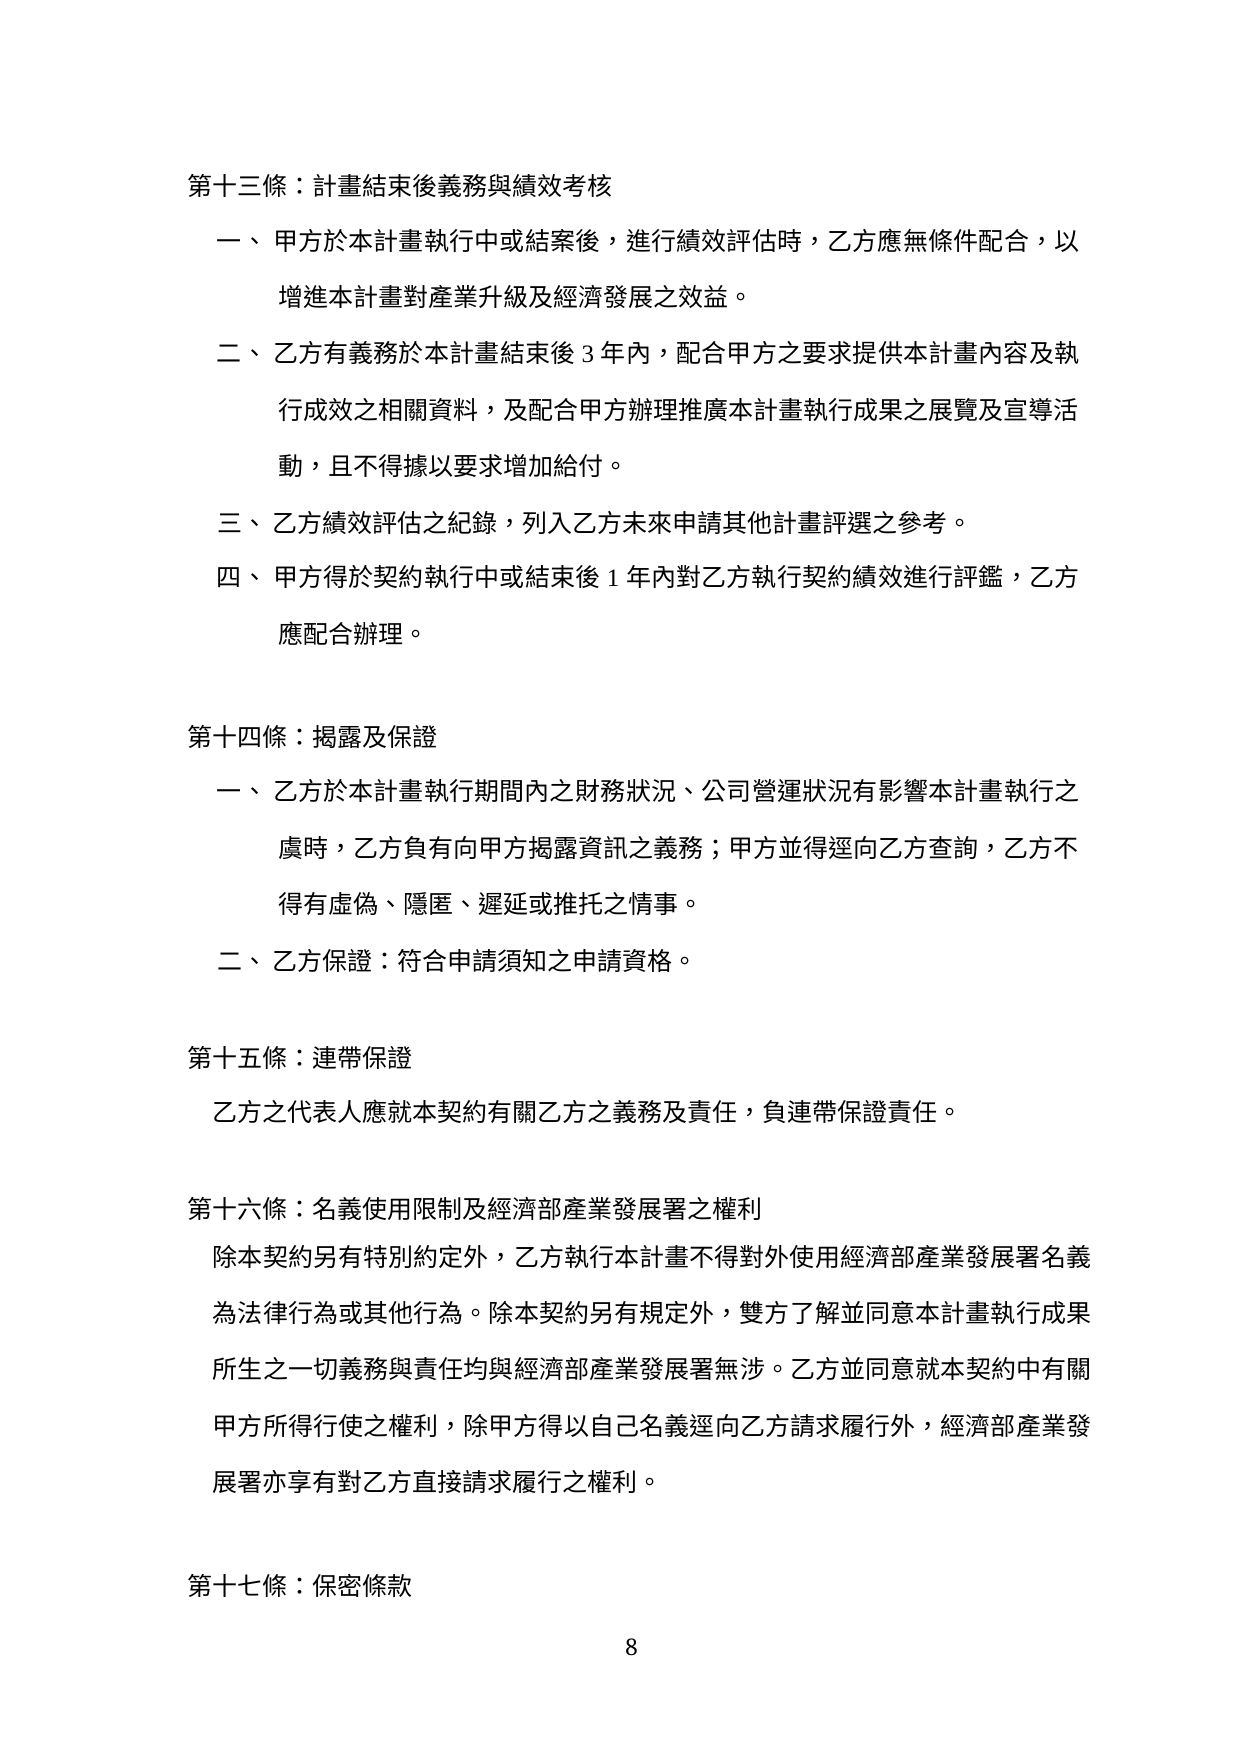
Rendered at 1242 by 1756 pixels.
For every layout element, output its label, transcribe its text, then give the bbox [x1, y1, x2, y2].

text 一、 乙方於本計畫執行期間內之財務狀況、公司營運狀況有影響本計畫執行之虞時，乙方負有向甲方揭露資訊之義務；甲方並得逕向乙方查詢，乙方不得有虛偽、隱匿、遲延或推托之情事。 [217, 772, 1079, 921]
text 第十三條：計畫結束後義務與績效考核 [187, 167, 1129, 203]
text 第十五條：連帶保證 [187, 1038, 1129, 1075]
text 三、 乙方績效評估之紀錄，列入乙方未來申請其他計畫評選之參考。 [217, 503, 1129, 539]
text 乙方之代表人應就本契約有關乙方之義務及責任，負連帶保證責任。 [213, 1093, 1129, 1129]
text 一、 甲方於本計畫執行中或結案後，進行績效評估時，乙方應無條件配合，以增進本計畫對產業升級及經濟發展之效益。 [217, 221, 1079, 314]
text 第十四條：揭露及保證 [187, 717, 1129, 753]
text 第十七條：保密條款 [187, 1566, 1129, 1602]
text 四、 甲方得於契約執行中或結束後 1 年內對乙方執行契約績效進行評鑑，乙方應配合辦理。 [217, 558, 1079, 650]
text 二、 乙方有義務於本計畫結束後 3 年內，配合甲方之要求提供本計畫內容及執行成效之相關資料，及配合甲方辦理推廣本計畫執行成果之展覽及宣導活動，且不得據以要求增加給付。 [217, 334, 1079, 483]
text 二、 乙方保證：符合申請須知之申請資格。 [217, 941, 1129, 977]
text 第十六條：名義使用限制及經濟部產業發展署之權利 [187, 1190, 1129, 1226]
text 除本契約另有特別約定外，乙方執行本計畫不得對外使用經濟部產業發展署名義為法律行為或其他行為。除本契約另有規定外，雙方了解並同意本計畫執行成果所生之一切義務與責任均與經濟部產業發展署無涉。乙方並同意就本契約中有關甲方所得行使之權利，除甲方得以自己名義逕向乙方請求履行外，經濟部產業發展署亦享有對乙方直接請求履行之權利。 [213, 1237, 1093, 1499]
